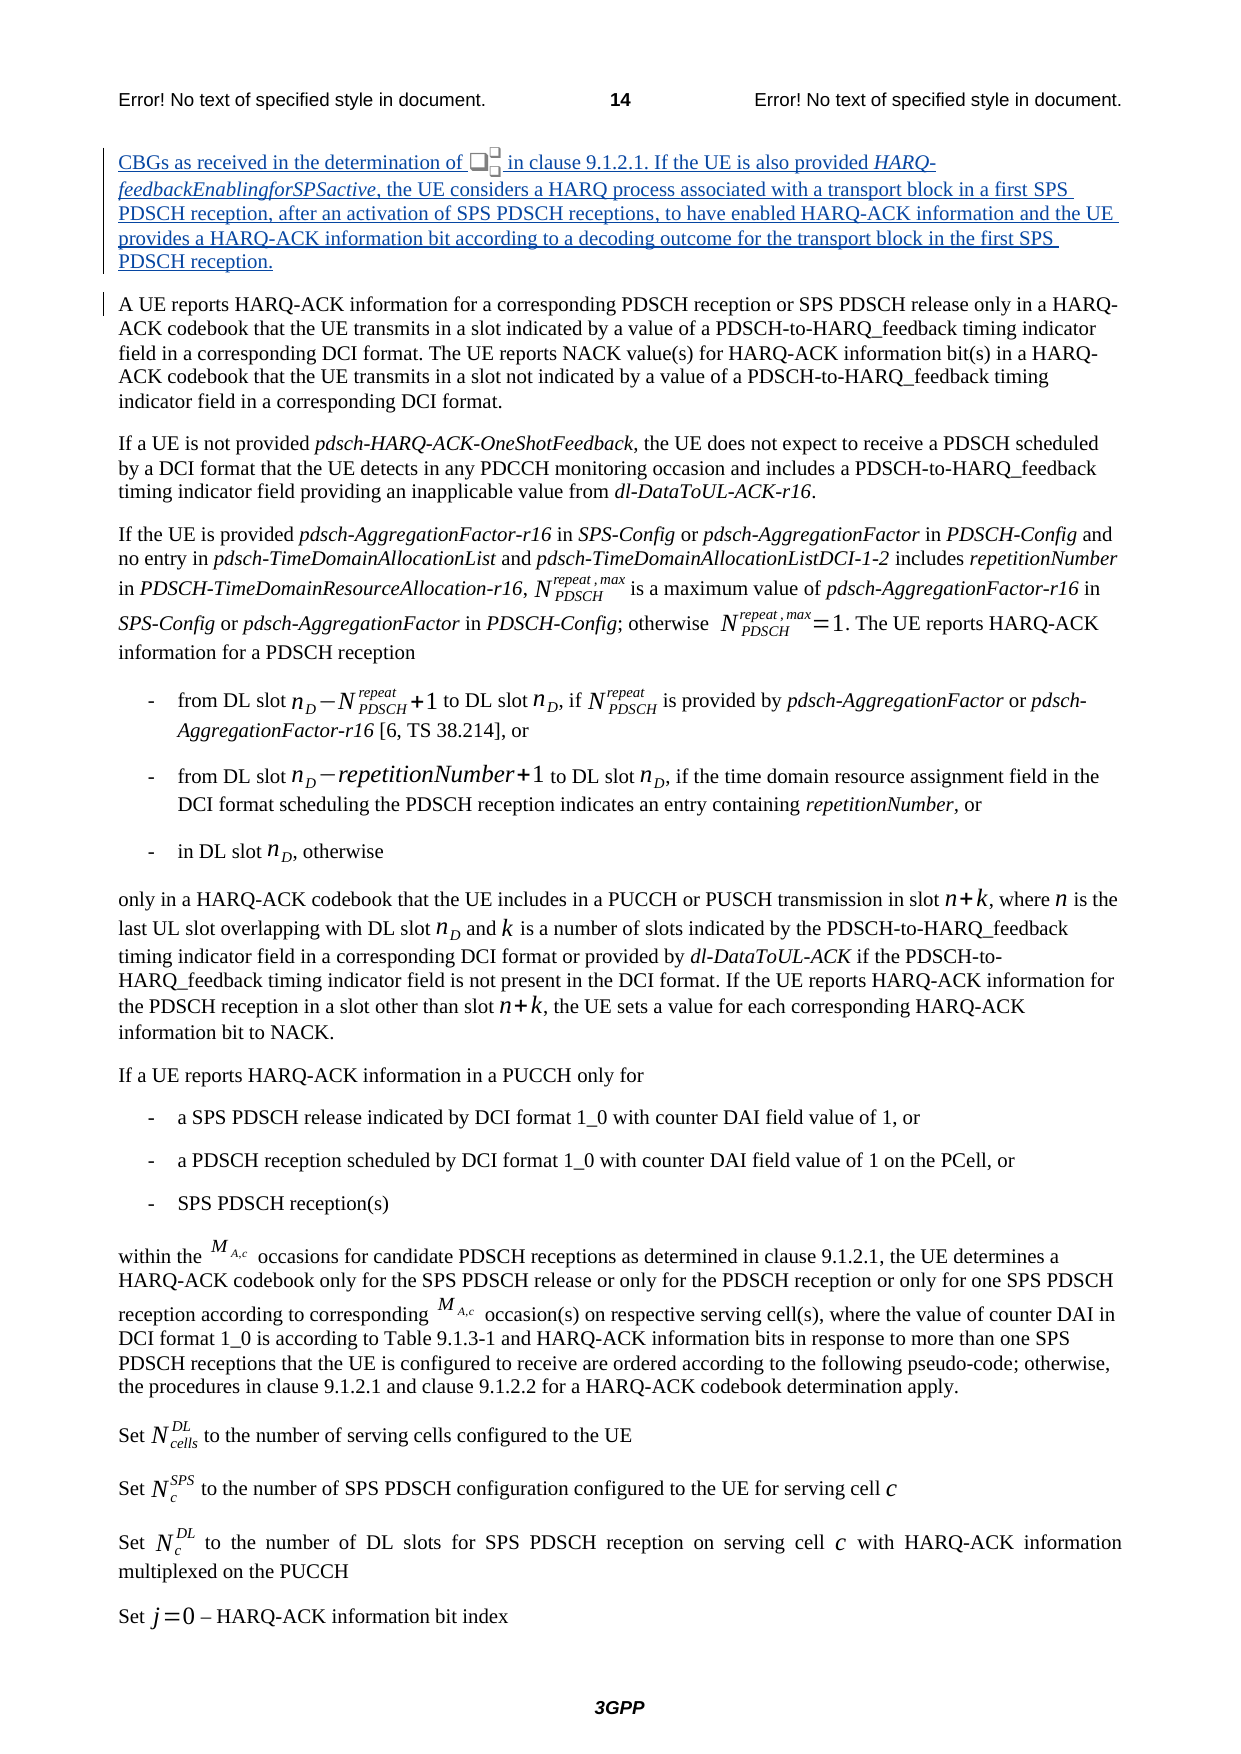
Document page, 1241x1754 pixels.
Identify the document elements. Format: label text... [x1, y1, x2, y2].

text - a PDSCH reception scheduled by DCI format 1_0 with counter DAI field value of 1 on the PCell, or [148, 1148, 1122, 1172]
text Set to the number of SPS PDSCH configuration configured to the UE for serving cell [118, 1471, 1122, 1506]
text If a UE reports HARQ-ACK information in a PUCCH only for [118, 1062, 1122, 1087]
text If the UE is provided pdsch-AggregationFactor-r16 in SPS-Config or pdsch-AggregationFactor in PDSCH-Config and no entry in pdsch-TimeDomainAllocationList and pdsch-TimeDomainAllocationListDCI-1-2 includes repetitionNumber in PDSCH-TimeDomainResourceAllocation-r16, is a maximum value of pdsch-AggregationFactor-r16 in SPS-Config or pdsch-AggregationFactor in PDSCH-Config; otherwise . The UE reports HARQ-ACK information for a PDSCH reception [118, 522, 1122, 664]
text A UE reports HARQ-ACK information for a corresponding PDSCH reception or SPS PDSCH release only in a HARQ-ACK codebook that the UE transmits in a slot indicated by a value of a PDSCH-to-HARQ_feedback timing indicator field in a corresponding DCI format. The UE reports NACK value(s) for HARQ-ACK information bit(s) in a HARQ-ACK codebook that the UE transmits in a slot not indicated by a value of a PDSCH-to-HARQ_feedback timing indicator field in a corresponding DCI format. [118, 292, 1122, 413]
text only in a HARQ-ACK codebook that the UE includes in a PUCCH or PUSCH transmission in slot , where is the last UL slot overlapping with DL slot and is a number of slots indicated by the PDSCH-to-HARQ_feedback timing indicator field in a corresponding DCI format or provided by dl-DataToUL-ACK if the PDSCH-to-HARQ_feedback timing indicator field is not present in the DCI format. If the UE reports HARQ-ACK information for the PDSCH reception in a slot other than slot , the UE sets a value for each corresponding HARQ-ACK information bit to NACK. [118, 885, 1122, 1044]
text - a SPS PDSCH release indicated by DCI format 1_0 with counter DAI field value of 1, or [148, 1105, 1122, 1129]
text - from DL slot to DL slot , if the time domain resource assignment field in the DCI format scheduling the PDSCH reception indicates an entry containing repetitionNumber, or [148, 761, 1122, 816]
text Set – HARQ-ACK information bit index [118, 1602, 1122, 1630]
text - in DL slot , otherwise [148, 835, 1122, 866]
text If a UE is not provided pdsch-HARQ-ACK-OneShotFeedback, the UE does not expect to receive a PDSCH scheduled by a DCI format that the UE detects in any PDCCH monitoring occasion and includes a PDSCH-to-HARQ_feedback timing indicator field providing an inapplicable value from dl-DataToUL-ACK-r16. [118, 431, 1122, 503]
text - SPS PDSCH reception(s) [148, 1191, 1122, 1215]
text within the occasions for candidate PDSCH receptions as determined in clause 9.1.2.1, the UE determines a HARQ-ACK codebook only for the SPS PDSCH release or only for the PDSCH reception or only for one SPS PDSCH reception according to corresponding occasion(s) on respective serving cell(s), where the value of counter DAI in DCI format 1_0 is according to Table 9.1.3-1 and HARQ-ACK information bits in response to more than one SPS PDSCH receptions that the UE is configured to receive are ordered according to the following pseudo-code; otherwise, the procedures in clause 9.1.2.1 and clause 9.1.2.2 for a HARQ-ACK codebook determination apply. [118, 1234, 1122, 1398]
text Set to the number of serving cells configured to the UE [118, 1417, 1122, 1452]
text Set to the number of DL slots for SPS PDSCH reception on serving cell with HARQ-ACK information multiplexed on the PUCCH [118, 1524, 1122, 1583]
text - from DL slot to DL slot , if is provided by pdsch-AggregationFactor or pdsch-AggregationFactor-r16 [6, TS 38.214], or [148, 683, 1122, 742]
